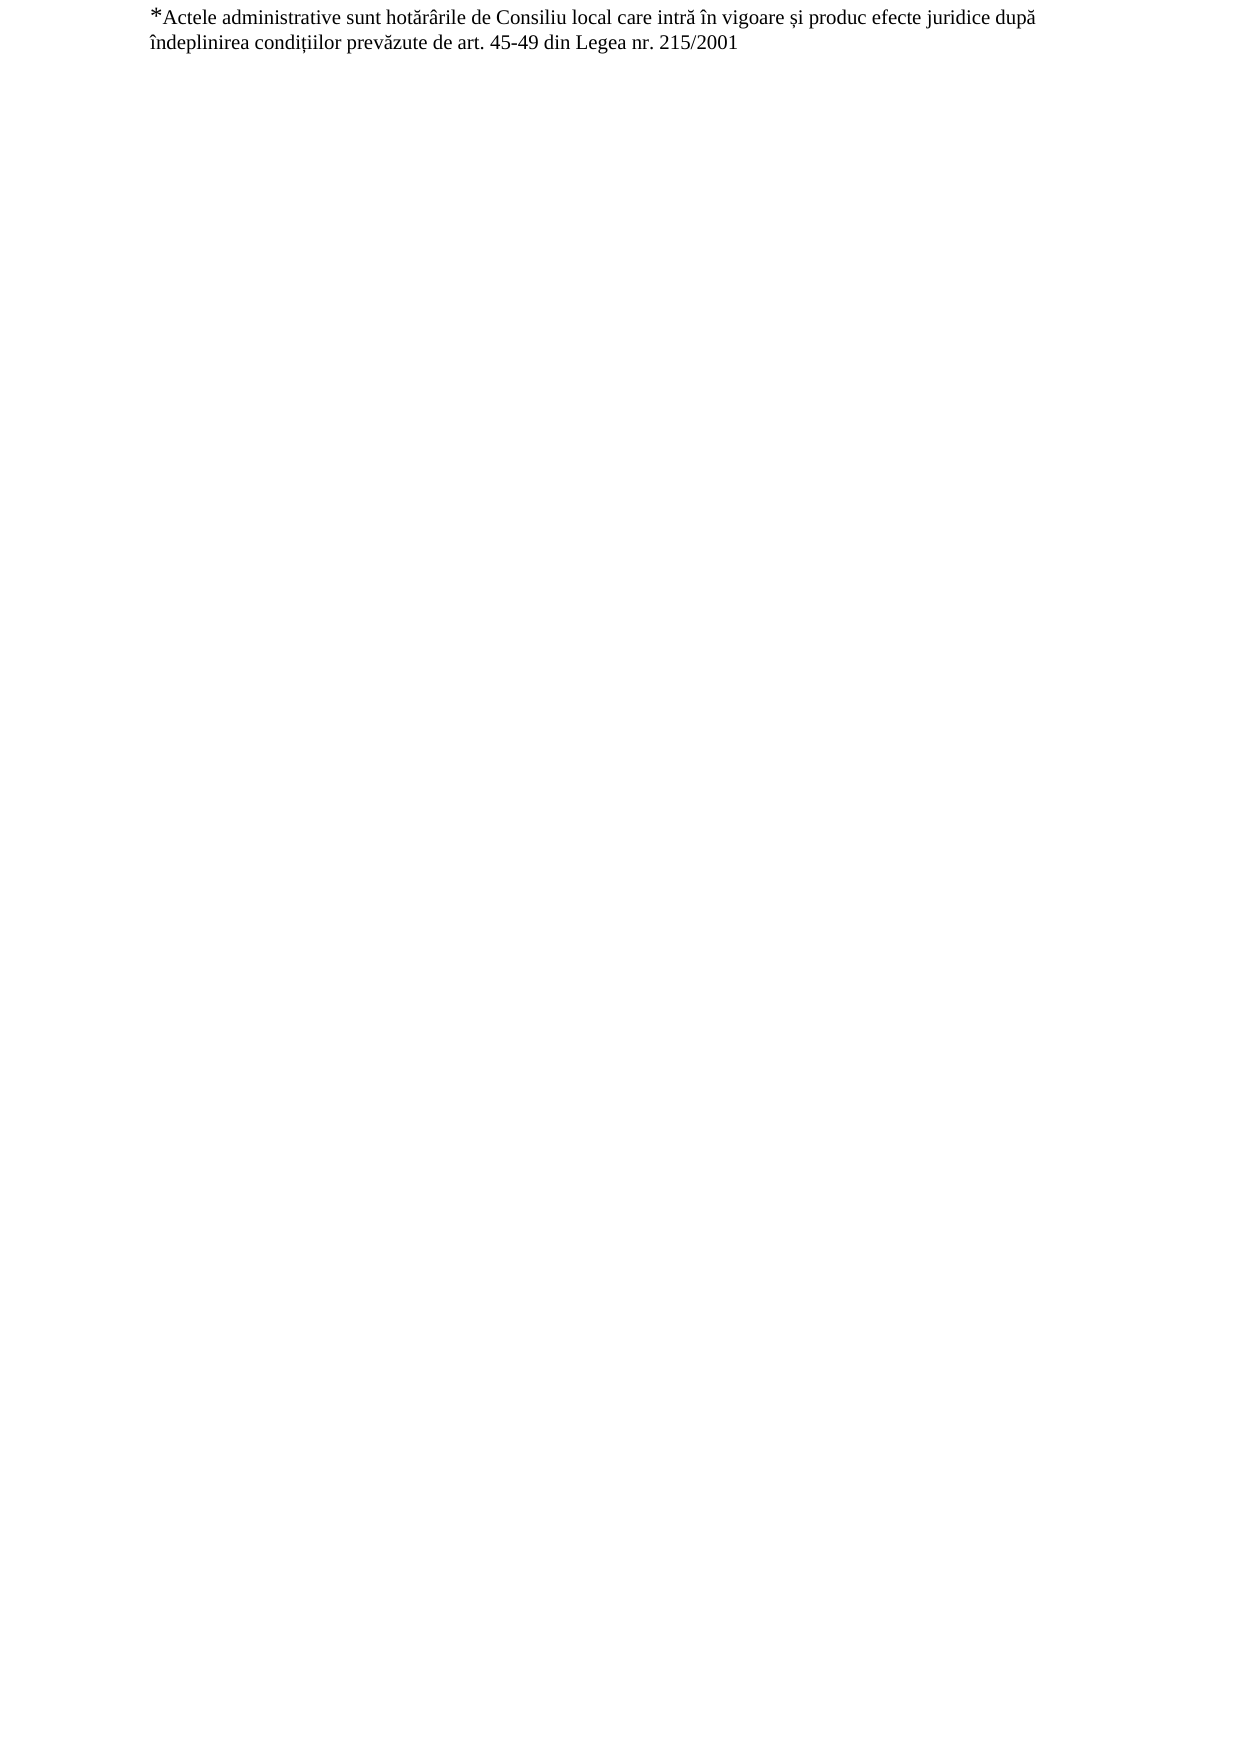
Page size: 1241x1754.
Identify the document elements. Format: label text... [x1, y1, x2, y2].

text *Actele administrative sunt hotărârile de Consiliu local care intră în vigoare și produc efecte juridice după îndeplinirea condițiilor prevăzute de art. 45-49 din Legea nr. 215/2001 [150, 1, 1090, 54]
